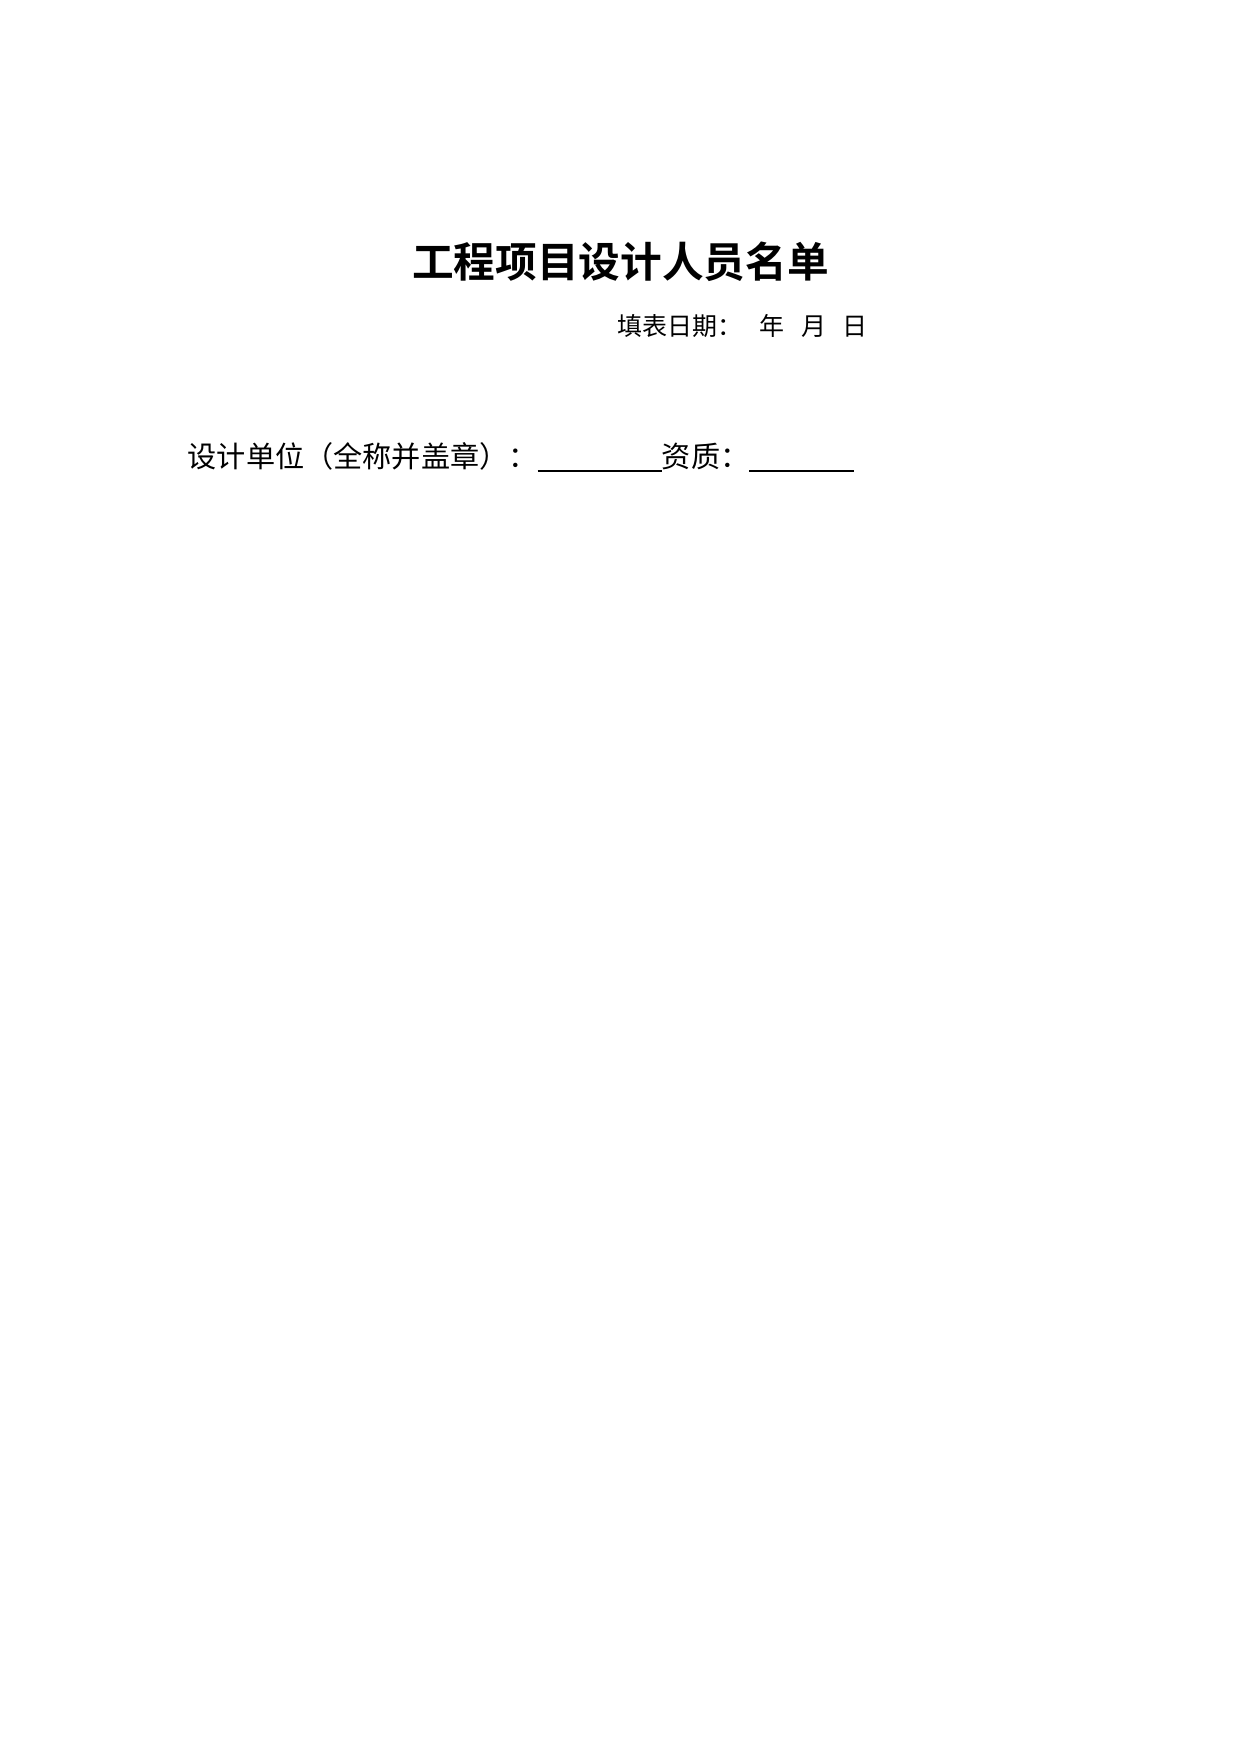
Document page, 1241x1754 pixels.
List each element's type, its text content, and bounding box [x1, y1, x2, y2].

text 设计单位（全称并盖章）： 资质： [187, 422, 1053, 487]
text 工程项目设计人员名单 [187, 227, 1053, 292]
text 填表日期： 年 月 日 [187, 292, 1053, 357]
